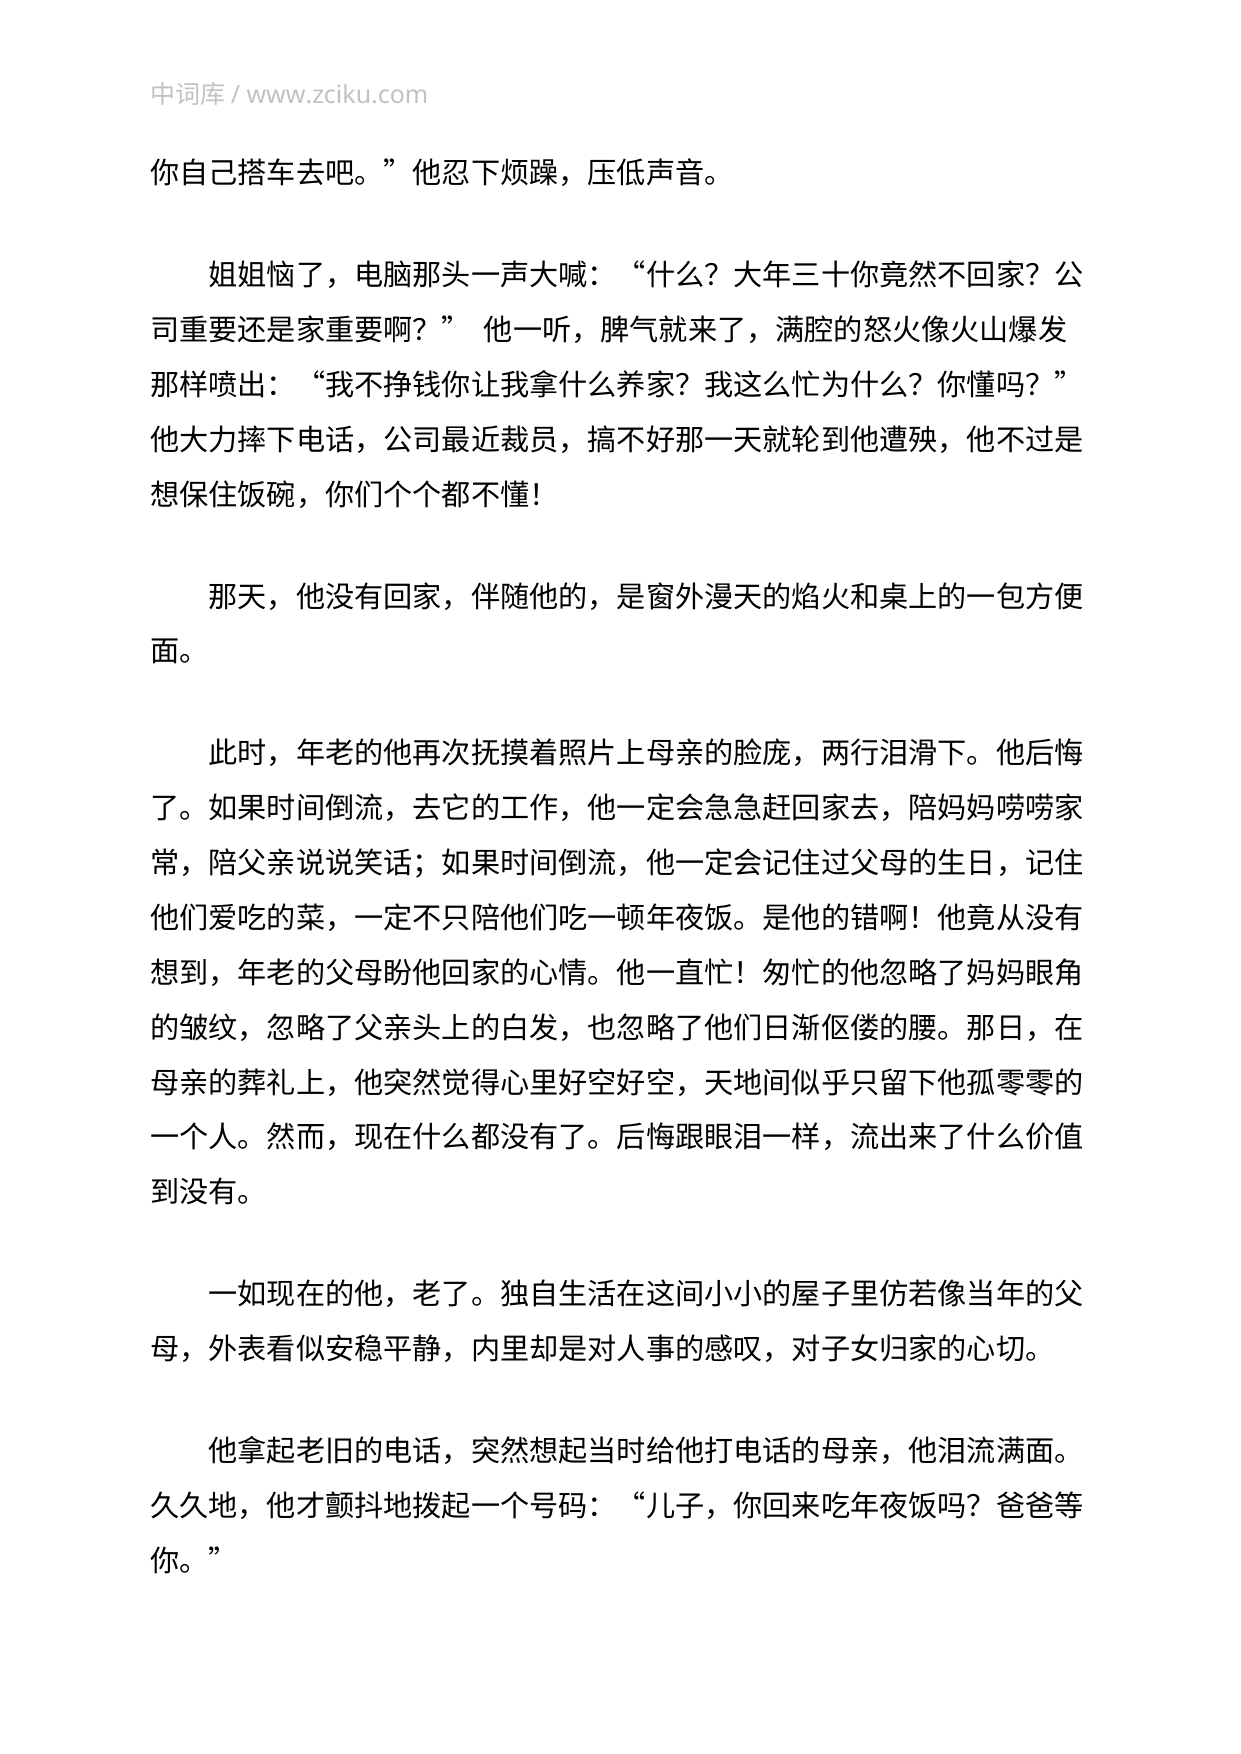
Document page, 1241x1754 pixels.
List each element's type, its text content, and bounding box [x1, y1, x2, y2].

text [150, 150, 1090, 192]
text 姐姐恼了，电脑那头一声大喊：“什么？大年三十你竟然不回家？公司重要还是家重要啊？” 他一听，脾气就来了，满腔的怒火像火山爆发那样喷出：“我不挣钱你让我拿什么养家？我这么忙为什么？你懂吗？”他大力摔下电话，公司最近裁员，搞不好那一天就轮到他遭殃，他不过是想保住饭碗，你们个个都不懂！ [150, 252, 1090, 514]
text 一如现在的他，老了。独自生活在这间小小的屋子里仿若像当年的父母，外表看似安稳平静，内里却是对人事的感叹，对子女归家的心切。 [150, 1271, 1090, 1368]
text 那天，他没有回家，伴随他的，是窗外漫天的焰火和桌上的一包方便面。 [150, 573, 1090, 670]
text 此时，年老的他再次抚摸着照片上母亲的脸庞，两行泪滑下。他后悔了。如果时间倒流，去它的工作，他一定会急急赶回家去，陪妈妈唠唠家常，陪父亲说说笑话；如果时间倒流，他一定会记住过父母的生日，记住他们爱吃的菜，一定不只陪他们吃一顿年夜饭。是他的错啊！他竟从没有想到，年老的父母盼他回家的心情。他一直忙！匆忙的他忽略了妈妈眼角的皱纹，忽略了父亲头上的白发，也忽略了他们日渐伛偻的腰。那日，在母亲的葬礼上，他突然觉得心里好空好空，天地间似乎只留下他孤零零的一个人。然而，现在什么都没有了。后悔跟眼泪一样，流出来了什么价值到没有。 [150, 730, 1090, 1211]
text 他拿起老旧的电话，突然想起当时给他打电话的母亲，他泪流满面。久久地，他才颤抖地拨起一个号码：“儿子，你回来吃年夜饭吗？爸爸等你。” [150, 1427, 1090, 1579]
